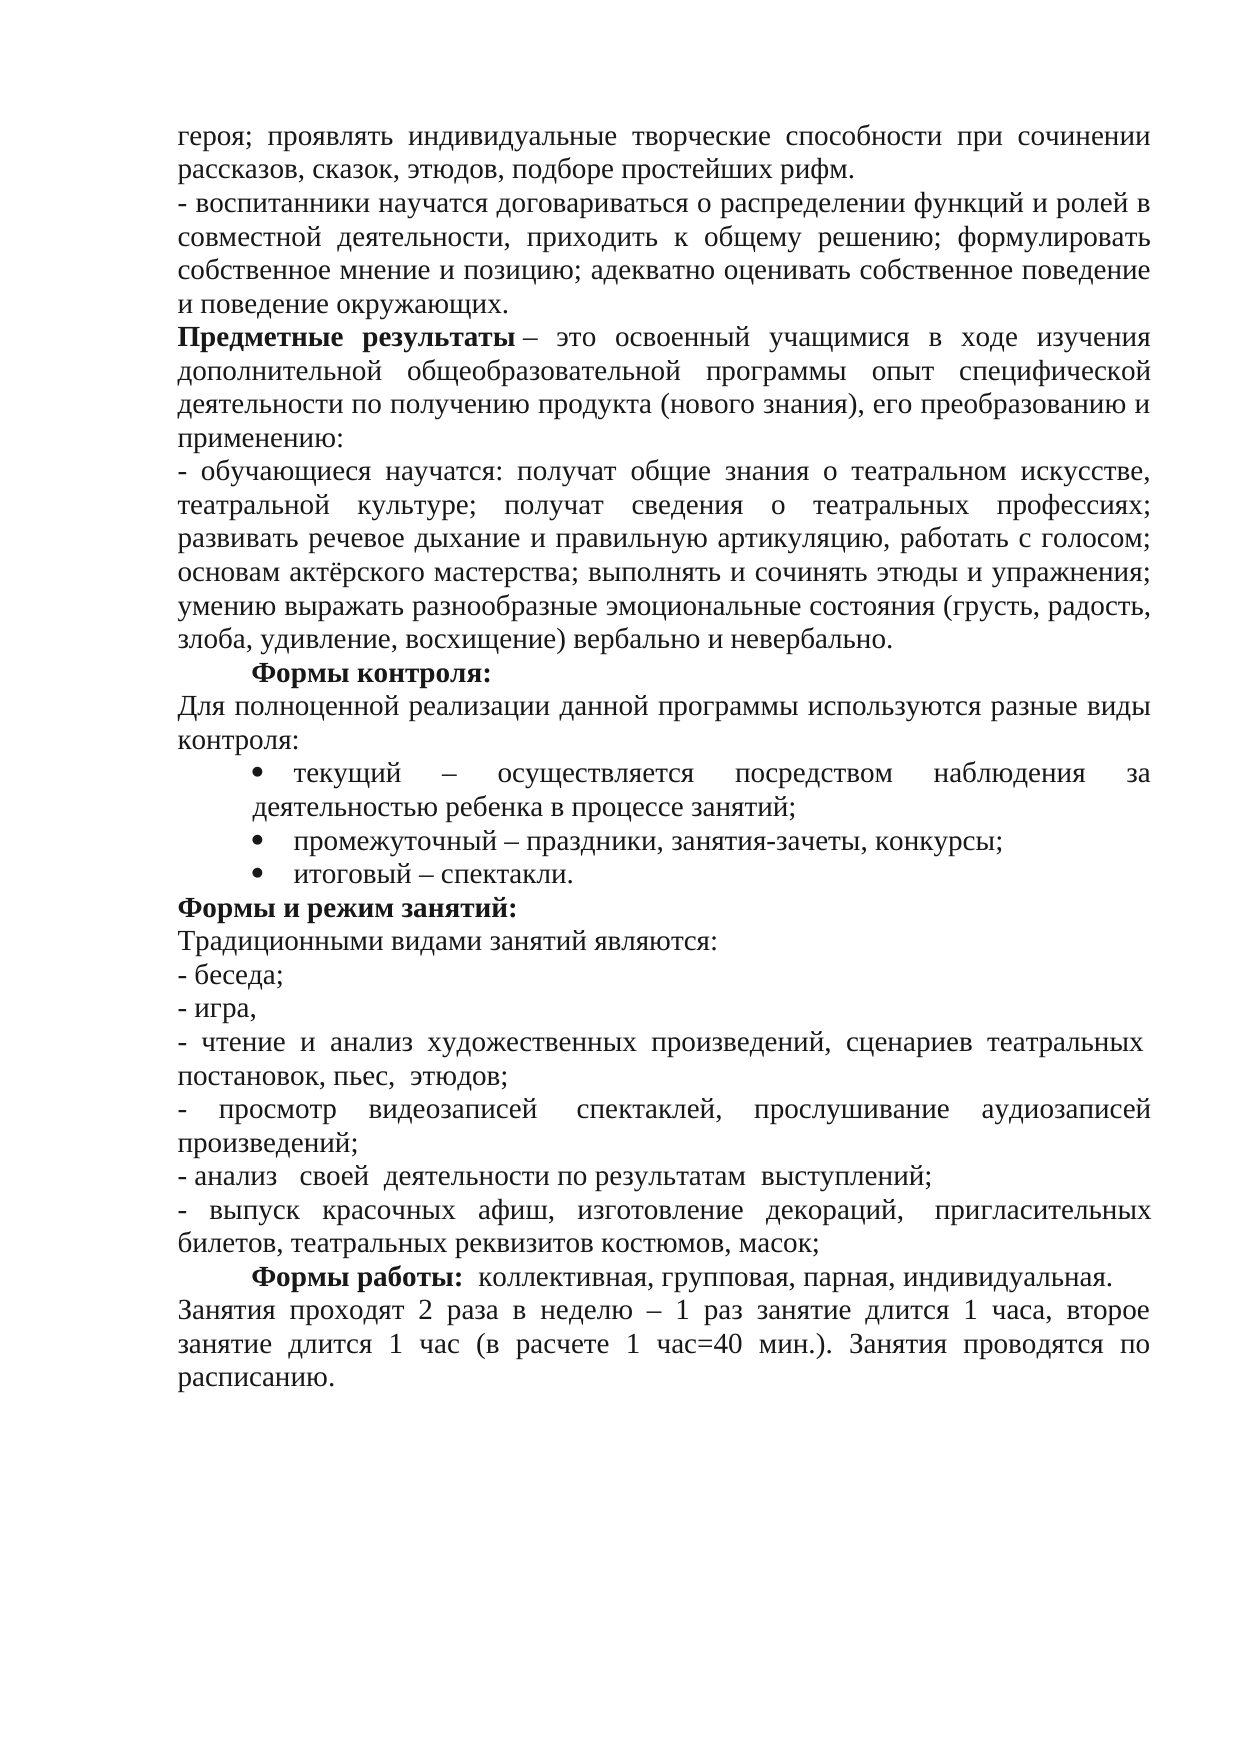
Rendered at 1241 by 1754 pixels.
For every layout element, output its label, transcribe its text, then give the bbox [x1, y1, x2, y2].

text Для полноценной реализации данной программы используются разные виды контроля: [177, 688, 1152, 755]
text Традиционными видами занятий являются: [177, 923, 1152, 957]
text - просмотр видеозаписей спектаклей, прослушивание аудиозаписей произведений; [177, 1091, 1152, 1158]
text Формы работы: коллективная, групповая, парная, индивидуальная. [177, 1259, 1152, 1292]
text - анализ своей деятельности по результатам выступлений; [177, 1158, 1152, 1192]
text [177, 118, 1152, 185]
text Формы и режим занятий: [177, 890, 1152, 923]
text  итоговый – спектакли. [252, 856, 1152, 890]
text Формы контроля: [177, 655, 1152, 688]
text Предметные результаты – это освоенный учащимися в ходе изучения дополнительной общеобразовательной программы опыт специфической деятельности по получению продукта (нового знания), его преобразованию и применению: [177, 319, 1152, 453]
text  промежуточный – праздники, занятия-зачеты, конкурсы; [252, 823, 1152, 856]
text - чтение и анализ художественных произведений, сценариев театральных постановок, пьес, этюдов; [177, 1024, 1152, 1091]
text  текущий – осуществляется посредством наблюдения за деятельностью ребенка в процессе занятий; [252, 755, 1152, 823]
text - выпуск красочных афиш, изготовление декораций, пригласительных билетов, театральных реквизитов костюмов, масок; [177, 1192, 1152, 1259]
text - беседа; [177, 957, 1152, 991]
text - воспитанники научатся договариваться о распределении функций и ролей в совместной деятельности, приходить к общему решению; формулировать собственное мнение и позицию; адекватно оценивать собственное поведение и поведение окружающих. [177, 185, 1152, 319]
text - обучающиеся научатся: получат общие знания о театральном искусстве, театральной культуре; получат сведения о театральных профессиях; развивать речевое дыхание и правильную артикуляцию, работать с голосом; основам актёрского мастерства; выполнять и сочинять этюды и упражнения; умению выражать разнообразные эмоциональные состояния (грусть, радость, злоба, удивление, восхищение) вербально и невербально. [177, 453, 1152, 655]
text - игра, [177, 991, 1152, 1024]
text Занятия проходят 2 раза в неделю – 1 раз занятие длится 1 часа, второе занятие длится 1 час (в расчете 1 час=40 мин.). Занятия проводятся по расписанию. [177, 1292, 1152, 1393]
